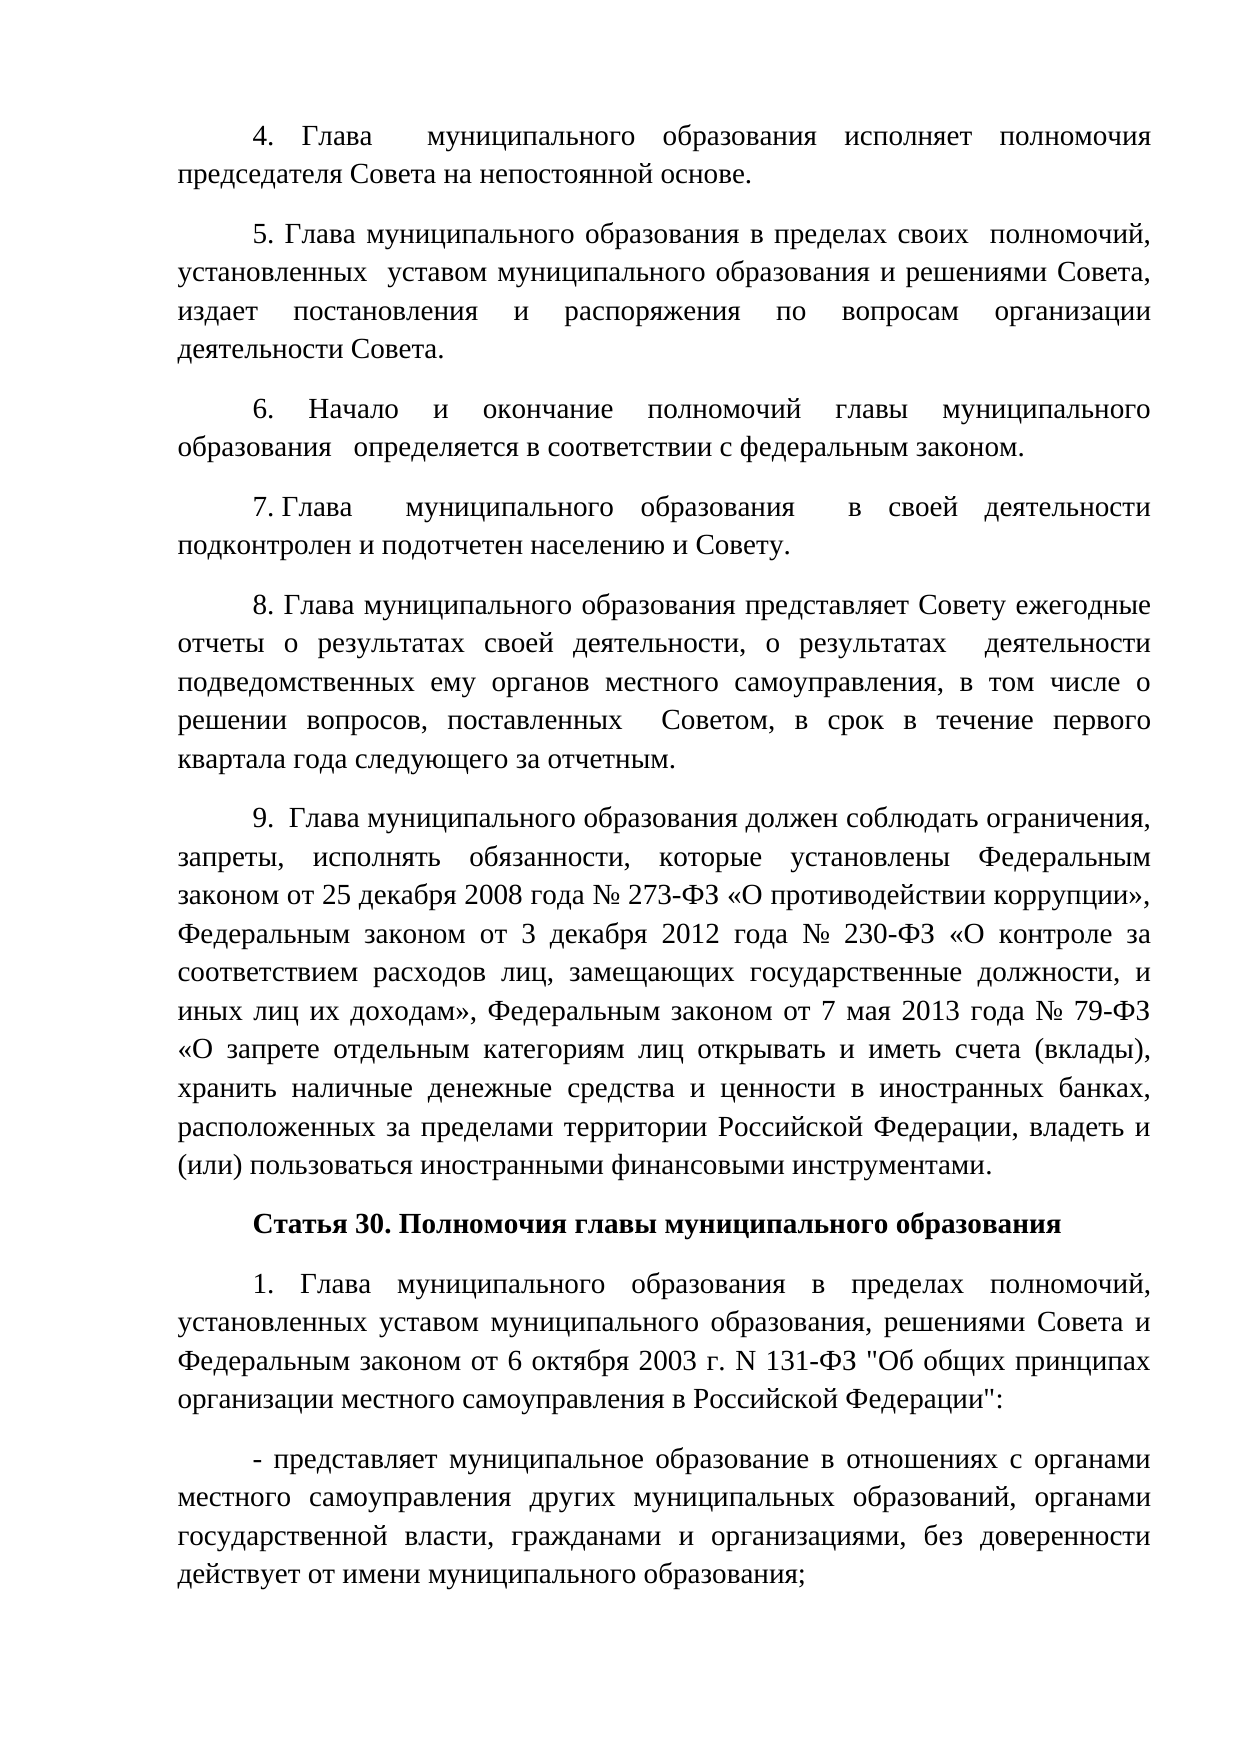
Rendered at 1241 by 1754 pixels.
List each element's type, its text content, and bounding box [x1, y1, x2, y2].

text 1. Глава муниципального образования в пределах полномочий, установленных уставом муниципального образования, решениями Совета и Федеральным законом от 6 октября . N 131-ФЗ "Об общих принципах организации местного самоуправления в Российской Федерации": [177, 1266, 1152, 1415]
text 5. Глава муниципального образования в пределах своих полномочий, установленных уставом муниципального образования и решениями Совета, издает постановления и распоряжения по вопросам организации деятельности Совета. [177, 216, 1152, 365]
text 4. Глава муниципального образования исполняет полномочия председателя Совета на непостоянной основе. [177, 118, 1152, 190]
text - представляет муниципальное образование в отношениях с органами местного самоуправления других муниципальных образований, органами государственной власти, гражданами и организациями, без доверенности действует от имени муниципального образования; [177, 1441, 1152, 1590]
text 6. Начало и окончание полномочий главы муниципального образования определяется в соответствии с федеральным законом. [177, 391, 1152, 463]
text 8. Глава муниципального образования представляет Совету ежегодные отчеты о результатах своей деятельности, о результатах деятельности подведомственных ему органов местного самоуправления, в том числе о решении вопросов, поставленных Советом, в срок в течение первого квартала года следующего за отчетным. [177, 587, 1152, 774]
text Статья 30. Полномочия главы муниципального образования [177, 1207, 1152, 1240]
text 9. Глава муниципального образования должен соблюдать ограничения, запреты, исполнять обязанности, которые установлены Федеральным законом от 25 декабря 2008 года № 273-ФЗ «О противодействии коррупции», Федеральным законом от 3 декабря 2012 года № 230-ФЗ «О контроле за соответствием расходов лиц, замещающих государственные должности, и иных лиц их доходам», Федеральным законом от 7 мая 2013 года № 79-ФЗ «О запрете отдельным категориям лиц открывать и иметь счета (вклады), хранить наличные денежные средства и ценности в иностранных банках, расположенных за пределами территории Российской Федерации, владеть и (или) пользоваться иностранными финансовыми инструментами. [177, 800, 1152, 1181]
text 7. Глава муниципального образования в своей деятельности подконтролен и подотчетен населению и Совету. [177, 489, 1152, 561]
